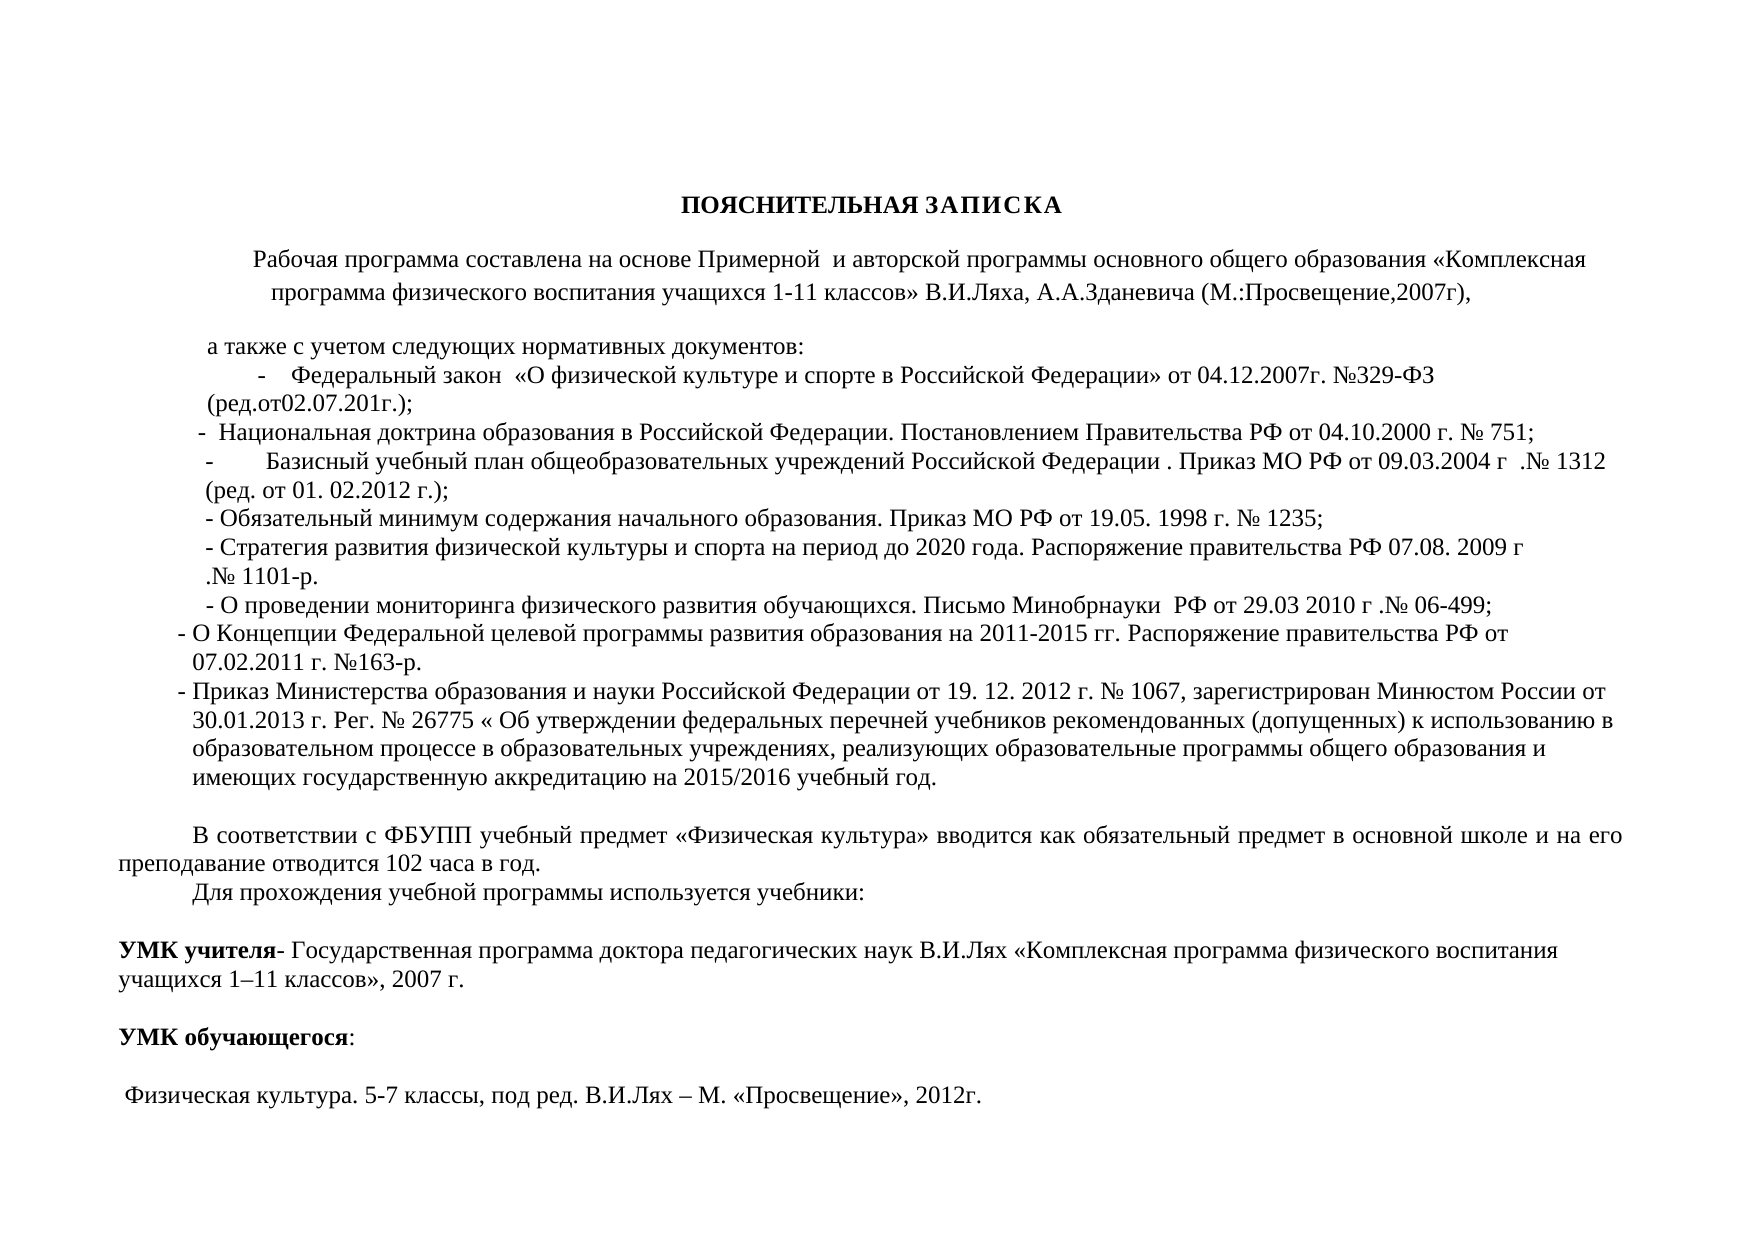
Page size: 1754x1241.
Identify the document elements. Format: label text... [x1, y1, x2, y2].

text - Национальная доктрина образования в Российской Федерации. Постановлением Правительства РФ от 04.10.2000 г. № 751; [118, 417, 1624, 446]
text - Федеральный закон «О физической культуре и спорте в Российской Федерации» от 04.12.2007г. №329-ФЗ (ред.от02.07.201г.); [207, 360, 1624, 417]
list О Концепции Федеральной целевой программы развития образования на 2011-2015 гг. Распоряжение правительства РФ от 07.02.2011 г. №163-р. [177, 618, 1624, 676]
text - О проведении мониторинга физического развития обучающихся. Письмо Минобрнауки РФ от 29.03 2010 г .№ 06-499; [118, 590, 1624, 618]
text - Стратегия развития физической культуры и спорта на период до 2020 года. Распоряжение правительства РФ 07.08. 2009 г [205, 532, 1624, 561]
text .№ 1101-р. [205, 561, 1624, 590]
list Базисный учебный план общеобразовательных учреждений Российской Федерации . Приказ МО РФ от 09.03.2004 г .№ 1312 [154, 446, 1624, 475]
text - Обязательный минимум содержания начального образования. Приказ МО РФ от 19.05. 1998 г. № 1235; [205, 503, 1624, 532]
text УМК обучающегося: [118, 1022, 1624, 1051]
text Для прохождения учебной программы используется учебники: [118, 877, 1624, 906]
text УМК учителя- Государственная программа доктора педагогических наук В.И.Лях «Комплексная программа физического воспитания учащихся 1–11 классов», 2007 г. [118, 935, 1624, 993]
text В соответствии с ФБУПП учебный предмет «Физическая культура» вводится как обязательный предмет в основной школе и на его преподавание отводится 102 часа в год. [118, 820, 1624, 877]
list Приказ Министерства образования и науки Российской Федерации от 19. 12. 2012 г. № 1067, зарегистрирован Минюстом России от 30.01.2013 г. Рег. № 26775 « Об утверждении федеральных перечней учебников рекомендованных (допущенных) к использованию в образовательном процессе в образовательных учреждениях, реализующих образовательные программы общего образования и имеющих государственную аккредитацию на 2015/2016 учебный год. [177, 676, 1624, 791]
text Рабочая программа составлена на основе Примерной и авторской программы основного общего образования «Комплексная программа физического воспитания учащихся 1-11 классов» В.И.Ляха, А.А.Зданевича (М.:Просвещение,2007г), [118, 244, 1624, 306]
text (ред. от 01. 02.2012 г.); [205, 475, 1624, 503]
text ПОЯСНИТЕЛЬНАЯ ЗАПИСКА [118, 190, 1624, 219]
text Физическая культура. 5-7 классы, под ред. В.И.Лях – М. «Просвещение», 2012г. [118, 1080, 1624, 1108]
text а также с учетом следующих нормативных документов: [156, 331, 1624, 360]
